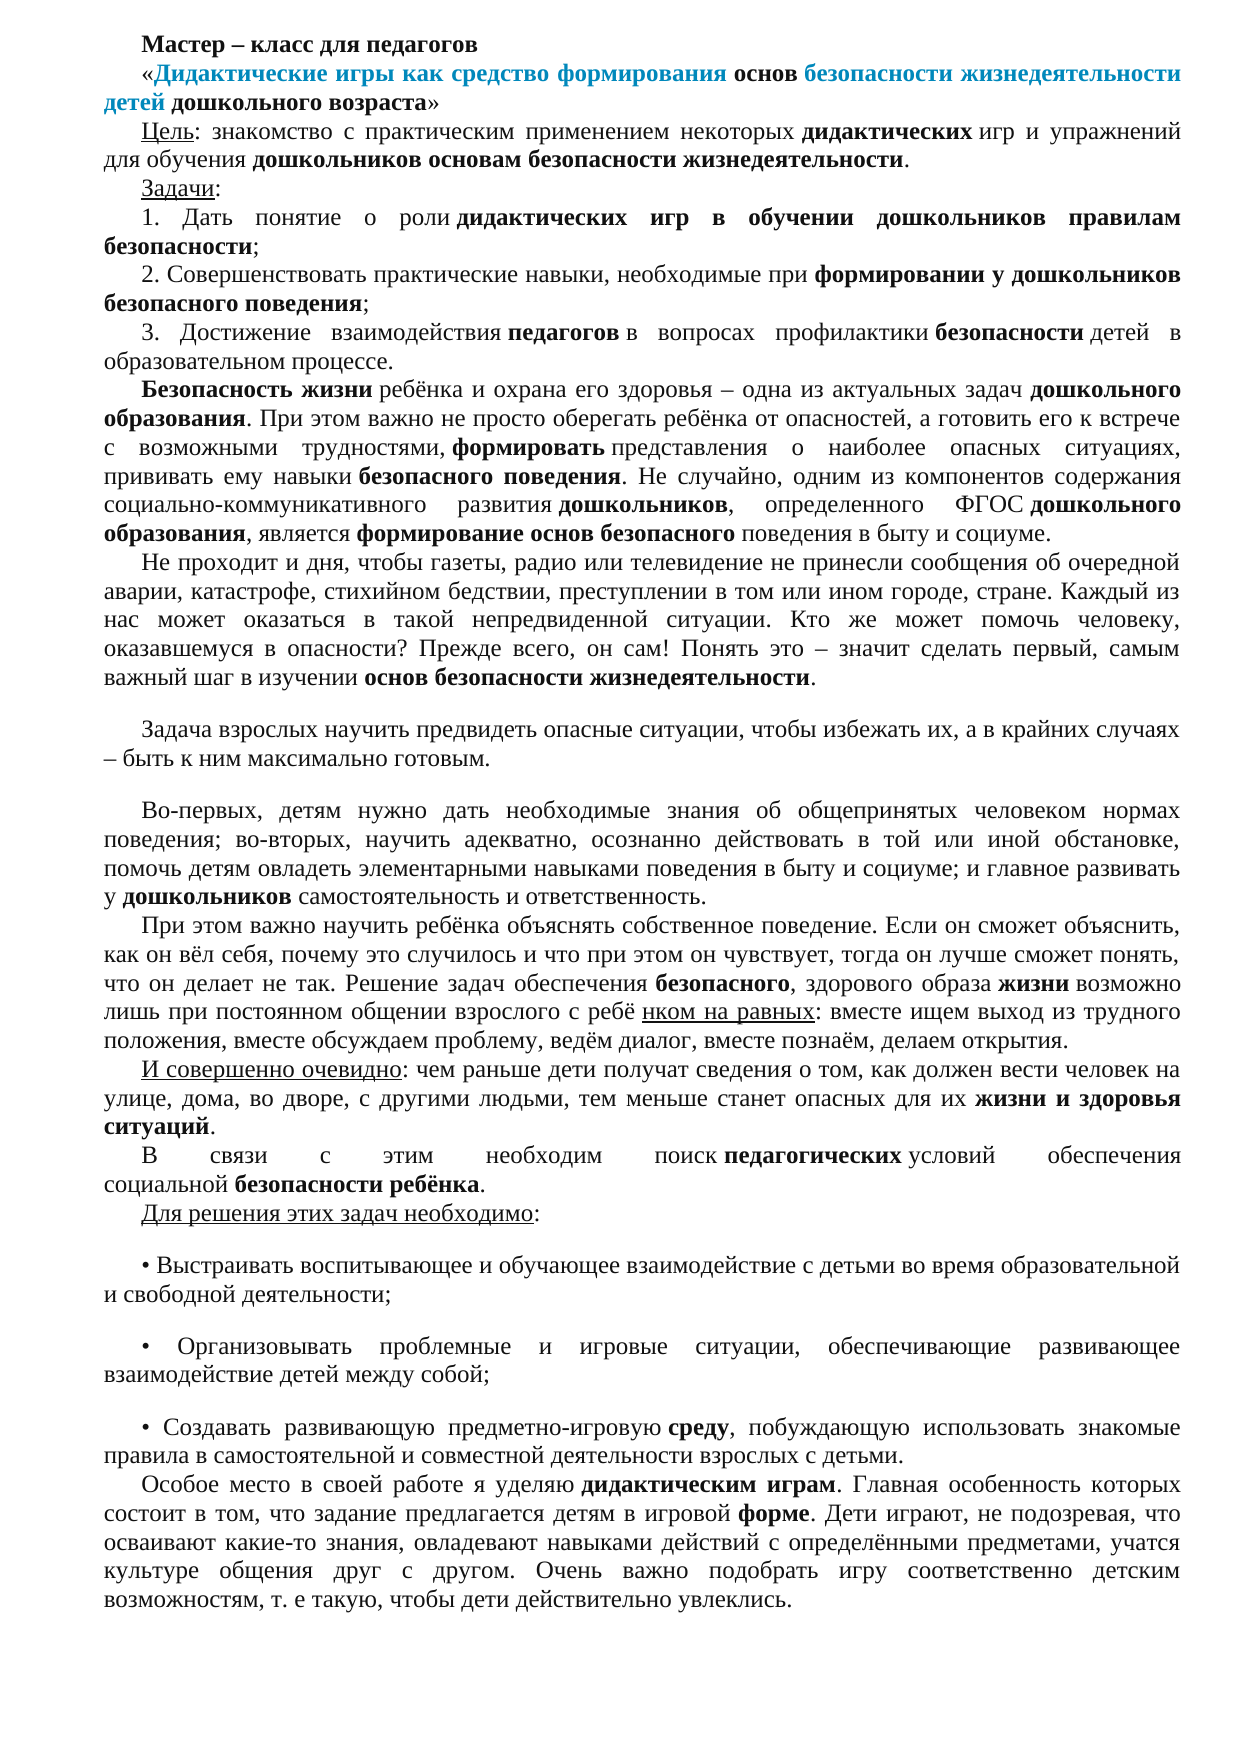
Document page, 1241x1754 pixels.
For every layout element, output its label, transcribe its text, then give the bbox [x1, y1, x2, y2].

text Во-первых, детям нужно дать необходимые знания об общепринятых человеком нормах поведения; во-вторых, научить адекватно, осознанно действовать в той или иной обстановке, помочь детям овладеть элементарными навыками поведения в быту и социуме; и главное развивать у дошкольников самостоятельность и ответственность. [103, 795, 1181, 910]
text Не проходит и дня, чтобы гaзеты, радио или телевидение не принесли сообщения об очередной аварии, катастрофе, стихийном бедствии, преступлении в том или ином городе, стране. Каждый из нас может оказаться в такой непредвиденной ситуации. Кто же может помочь человеку, оказавшемуся в опасности? Прежде всего, он сам! Понять это – значит сделать первый, самым важный шаг в изучении основ безопасности жизнедеятельности. [103, 547, 1181, 691]
text В связи с этим необходим поиск педагогических условий обеспечения социальной безопасности ребёнка. [103, 1140, 1181, 1198]
text • Создавать развивающую предметно-игровую среду, побуждающую использовать знакомые правила в самостоятельной и совместной деятельности взрослых с детьми. [103, 1412, 1181, 1469]
text И совершенно очевидно: чем раньше дети получат сведения о том, как должен вести человек на улице, дома, во дворе, с другими людьми, тем меньше станет опасных для их жизни и здоровья ситуаций. [103, 1054, 1181, 1140]
text Цель: знакомство с практическим применением некоторых дидактических игр и упражнений для обучения дошкольников основам безопасности жизнедеятельности. [103, 116, 1181, 173]
text Особое место в своей работе я уделяю дидактическим играм. Главная особенность которых состоит в том, что задание предлагается детям в игровой форме. Дети играют, не подозревая, что осваивают какие-то знания, овладевают навыками действий с определёнными предметами, учатся культуре общения друг с другом. Очень важно подобрать игру соответственно детским возможностям, т. е такую, чтобы дети действительно увлеклись. [103, 1469, 1181, 1613]
text Безопасность жизни ребёнка и охрана его здоровья – одна из актуальных задач дошкольного образования. При этом важно не просто оберегать ребёнка от опасностей, а готовить его к встрече с возможными трудностями, формировать представления о наиболее опасных ситуациях, прививать ему навыки безопасного поведения. Не случайно, одним из компонентов содержания социально-коммуникативного развития дошкольников, определенного ФГОС дошкольного образования, является формирование основ безопасного поведения в быту и социуме. [103, 374, 1181, 547]
text • Организовывать проблемные и игровые ситуации, обеспечивающие развивающее взаимодействие детей между собой; [103, 1331, 1181, 1388]
text При этом важно научить ребёнка объяснять собственное поведение. Если он сможет объяснить, как он вёл себя, почему это случилось и что при этом он чувствует, тогда он лучше сможет понять, что он делает не так. Решение задач обеспечения безопасного, здорового образа жизни возможно лишь при постоянном общении взрослого с ребё нком на равных: вместе ищем выход из трудного положения, вместе обсуждаем проблему, ведём диалог, вместе познаём, делаем открытия. [103, 910, 1181, 1054]
text «Дидактические игры как средство формирования основ безопасности жизнедеятельности детей дошкольного возраста» [103, 58, 1181, 116]
text 1. Дать понятие о роли дидактических игр в обучении дошкольников правилам безопасности; [103, 202, 1181, 259]
text Для решения этих задач необходимо: [103, 1198, 1181, 1226]
text Задача взрослых научить предвидеть опасные ситуации, чтобы избежать их, а в крайних случаях – быть к ним максимально готовым. [103, 714, 1181, 772]
text 3. Достижение взаимодействия педагогов в вопросах профилактики безопасности детей в образовательном процессе. [103, 317, 1181, 374]
text • Выстраивать воспитывающее и обучающее взаимодействие с детьми во время образовательной и свободной деятельности; [103, 1250, 1181, 1307]
text Задачи: [103, 173, 1181, 202]
text 2. Совершенствовать практические навыки, необходимые при формировании у дошкольников безопасного поведения; [103, 259, 1181, 317]
text Мастер – класс для педагогов [103, 29, 1181, 58]
